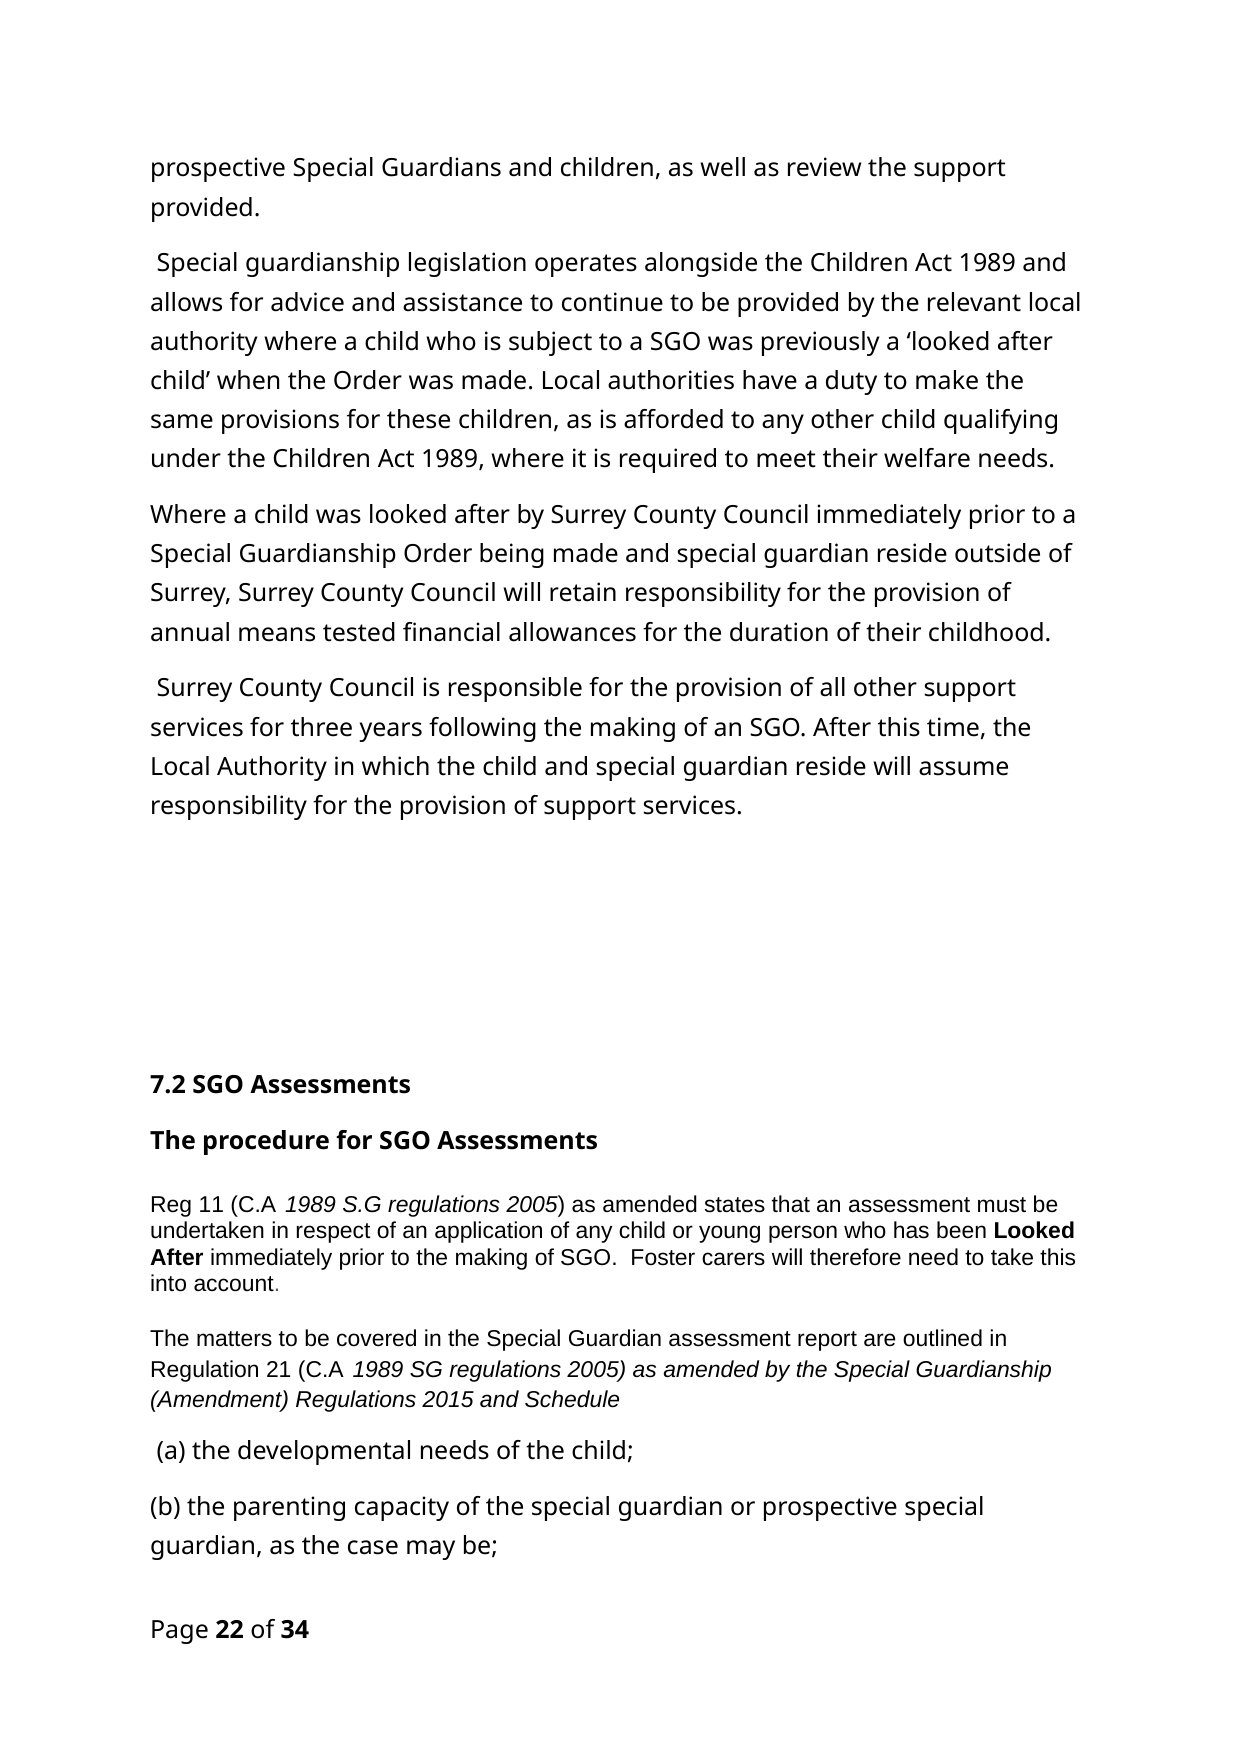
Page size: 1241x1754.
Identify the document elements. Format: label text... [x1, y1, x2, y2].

text (b) the parenting capacity of the special guardian or prospective special guardian, as the case may be; [150, 1488, 1090, 1562]
text (a) the developmental needs of the child; [150, 1433, 1090, 1467]
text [150, 150, 1090, 223]
text Special guardianship legislation operates alongside the Children Act 1989 and allows for advice and assistance to continue to be provided by the relevant local authority where a child who is subject to a SGO was previously a ‘looked after child’ when the Order was made. Local authorities have a duty to make the same provisions for these children, as is afforded to any other child qualifying under the Children Act 1989, where it is required to meet their welfare needs. [150, 245, 1090, 475]
text Surrey County Council is responsible for the provision of all other support services for three years following the making of an SGO. After this time, the Local Authority in which the child and special guardian reside will assume responsibility for the provision of support services. [150, 670, 1090, 822]
text The matters to be covered in the Special Guardian assessment report are outlined in Regulation 21 (C.A 1989 SG regulations 2005) as amended by the Special Guardianship (Amendment) Regulations 2015 and Schedule [150, 1325, 1090, 1412]
text Reg 11 (C.A 1989 S.G regulations 2005) as amended states that an assessment must be undertaken in respect of an application of any child or young person who has been Looked After immediately prior to the making of SGO. Foster carers will therefore need to take this into account. [150, 1191, 1090, 1296]
text The procedure for SGO Assessments [150, 1122, 1090, 1157]
text 7.2 SGO Assessments [150, 1067, 1090, 1101]
text Where a child was looked after by Surrey County Council immediately prior to a Special Guardianship Order being made and special guardian reside outside of Surrey, Surrey County Council will retain responsibility for the provision of annual means tested financial allowances for the duration of their childhood. [150, 497, 1090, 648]
